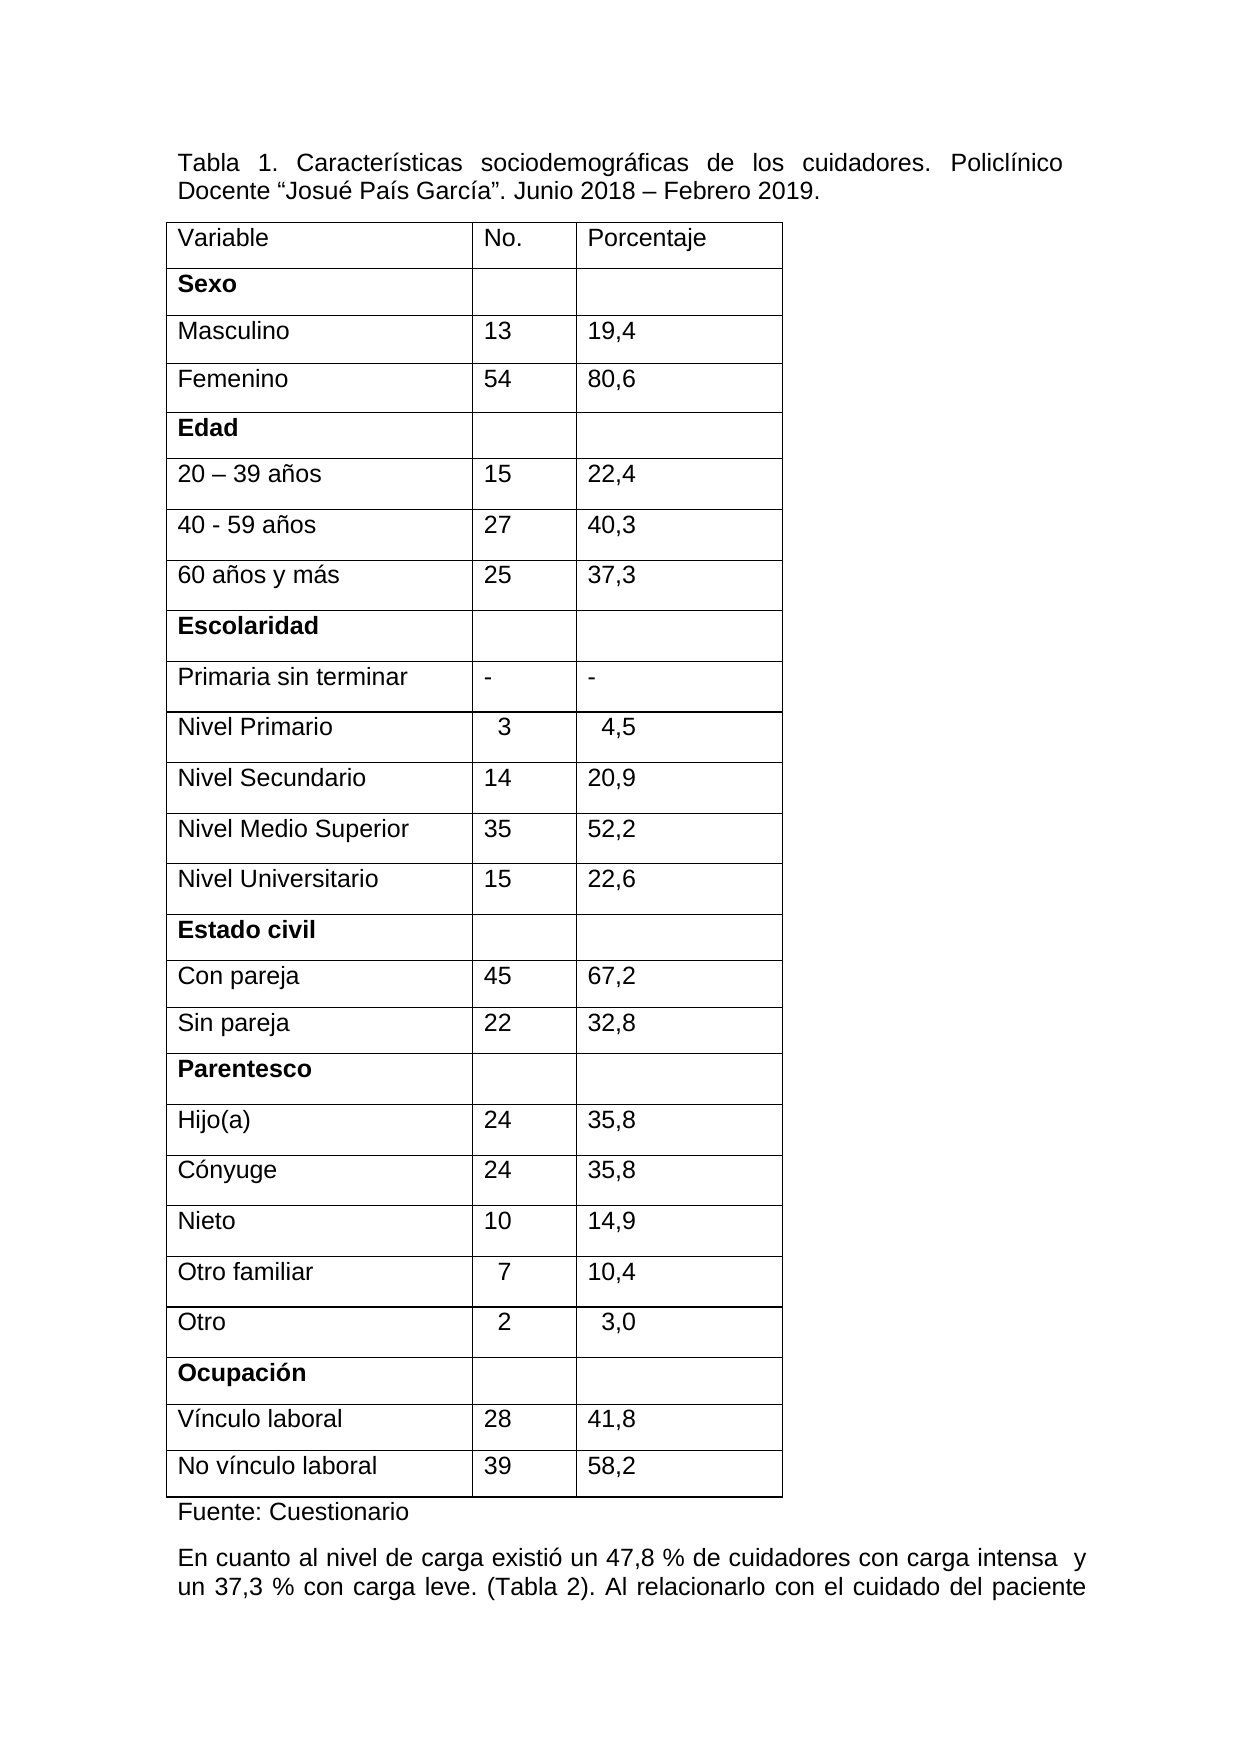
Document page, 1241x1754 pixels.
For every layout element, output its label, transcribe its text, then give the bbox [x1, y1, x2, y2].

table_cell Masculino [167, 316, 472, 363]
table_cell [577, 1054, 782, 1104]
table_cell Otro familiar [167, 1257, 472, 1306]
table_cell 40,3 [577, 510, 782, 559]
table_cell Nivel Secundario [167, 763, 472, 813]
table_cell 4,5 [577, 713, 782, 762]
table_cell 58,2 [577, 1451, 782, 1496]
table_cell Hijo(a) [167, 1105, 472, 1154]
table_cell Edad [167, 413, 472, 458]
table_cell [577, 269, 782, 315]
table_cell 14,9 [577, 1206, 782, 1256]
table_cell 14 [473, 763, 576, 813]
text Fuente: Cuestionario [177, 1497, 1088, 1526]
table_cell - [577, 662, 782, 711]
table_cell Otro [167, 1308, 472, 1357]
table_cell 28 [473, 1405, 576, 1450]
table_cell Escolaridad [167, 611, 472, 661]
text Tabla 1. Características sociodemográficas de los cuidadores. Policlínico Docente “Josué País García”. Junio 2018 – Febrero 2019. [177, 148, 1063, 205]
table_cell 39 [473, 1451, 576, 1496]
table_cell [577, 413, 782, 458]
table_cell 20,9 [577, 763, 782, 813]
table_cell 22 [473, 1008, 576, 1053]
table_cell 3,0 [577, 1308, 782, 1357]
table_cell [473, 611, 576, 661]
table_cell Nivel Universitario [167, 864, 472, 914]
table_cell Nivel Medio Superior [167, 814, 472, 863]
table_header Porcentaje [577, 223, 782, 268]
table_cell 45 [473, 961, 576, 1007]
table_cell [473, 269, 576, 315]
table_cell Nivel Primario [167, 713, 472, 762]
table_header No. [473, 223, 576, 268]
table_cell 22,4 [577, 459, 782, 509]
table_cell 15 [473, 459, 576, 509]
table_header Variable [167, 223, 472, 268]
table_cell Nieto [167, 1206, 472, 1256]
table_cell 24 [473, 1156, 576, 1205]
table_cell [473, 1358, 576, 1403]
table_cell 35,8 [577, 1105, 782, 1154]
table_cell Primaria sin terminar [167, 662, 472, 711]
table_cell 7 [473, 1257, 576, 1306]
table_cell 80,6 [577, 364, 782, 412]
table_cell 40 - 59 años [167, 510, 472, 559]
table_cell 60 años y más [167, 561, 472, 610]
table_cell Sexo [167, 269, 472, 315]
table_cell 22,6 [577, 864, 782, 914]
table_cell - [473, 662, 576, 711]
table_cell Sin pareja [167, 1008, 472, 1053]
table_cell 20 – 39 años [167, 459, 472, 509]
table_cell No vínculo laboral [167, 1451, 472, 1496]
table_cell 35 [473, 814, 576, 863]
table_cell 67,2 [577, 961, 782, 1007]
table_cell 27 [473, 510, 576, 559]
table_cell 13 [473, 316, 576, 363]
table_cell 10,4 [577, 1257, 782, 1306]
table_cell Femenino [167, 364, 472, 412]
table_cell 37,3 [577, 561, 782, 610]
table_cell Cónyuge [167, 1156, 472, 1205]
table_cell [577, 915, 782, 960]
table_cell 52,2 [577, 814, 782, 863]
table_cell 3 [473, 713, 576, 762]
table_cell 24 [473, 1105, 576, 1154]
table_cell [473, 915, 576, 960]
table_cell Con pareja [167, 961, 472, 1007]
table_cell 15 [473, 864, 576, 914]
table_cell 19,4 [577, 316, 782, 363]
table_cell Parentesco [167, 1054, 472, 1104]
table_cell 41,8 [577, 1405, 782, 1450]
table_cell 25 [473, 561, 576, 610]
table_cell 54 [473, 364, 576, 412]
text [177, 1543, 1088, 1600]
table_cell [473, 1054, 576, 1104]
table_cell [473, 413, 576, 458]
table_cell Vínculo laboral [167, 1405, 472, 1450]
table_cell 2 [473, 1308, 576, 1357]
table_cell [577, 1358, 782, 1403]
table_cell [577, 611, 782, 661]
table_cell Ocupación [167, 1358, 472, 1403]
table_cell Estado civil [167, 915, 472, 960]
table_cell 35,8 [577, 1156, 782, 1205]
table_cell 32,8 [577, 1008, 782, 1053]
table_cell 10 [473, 1206, 576, 1256]
